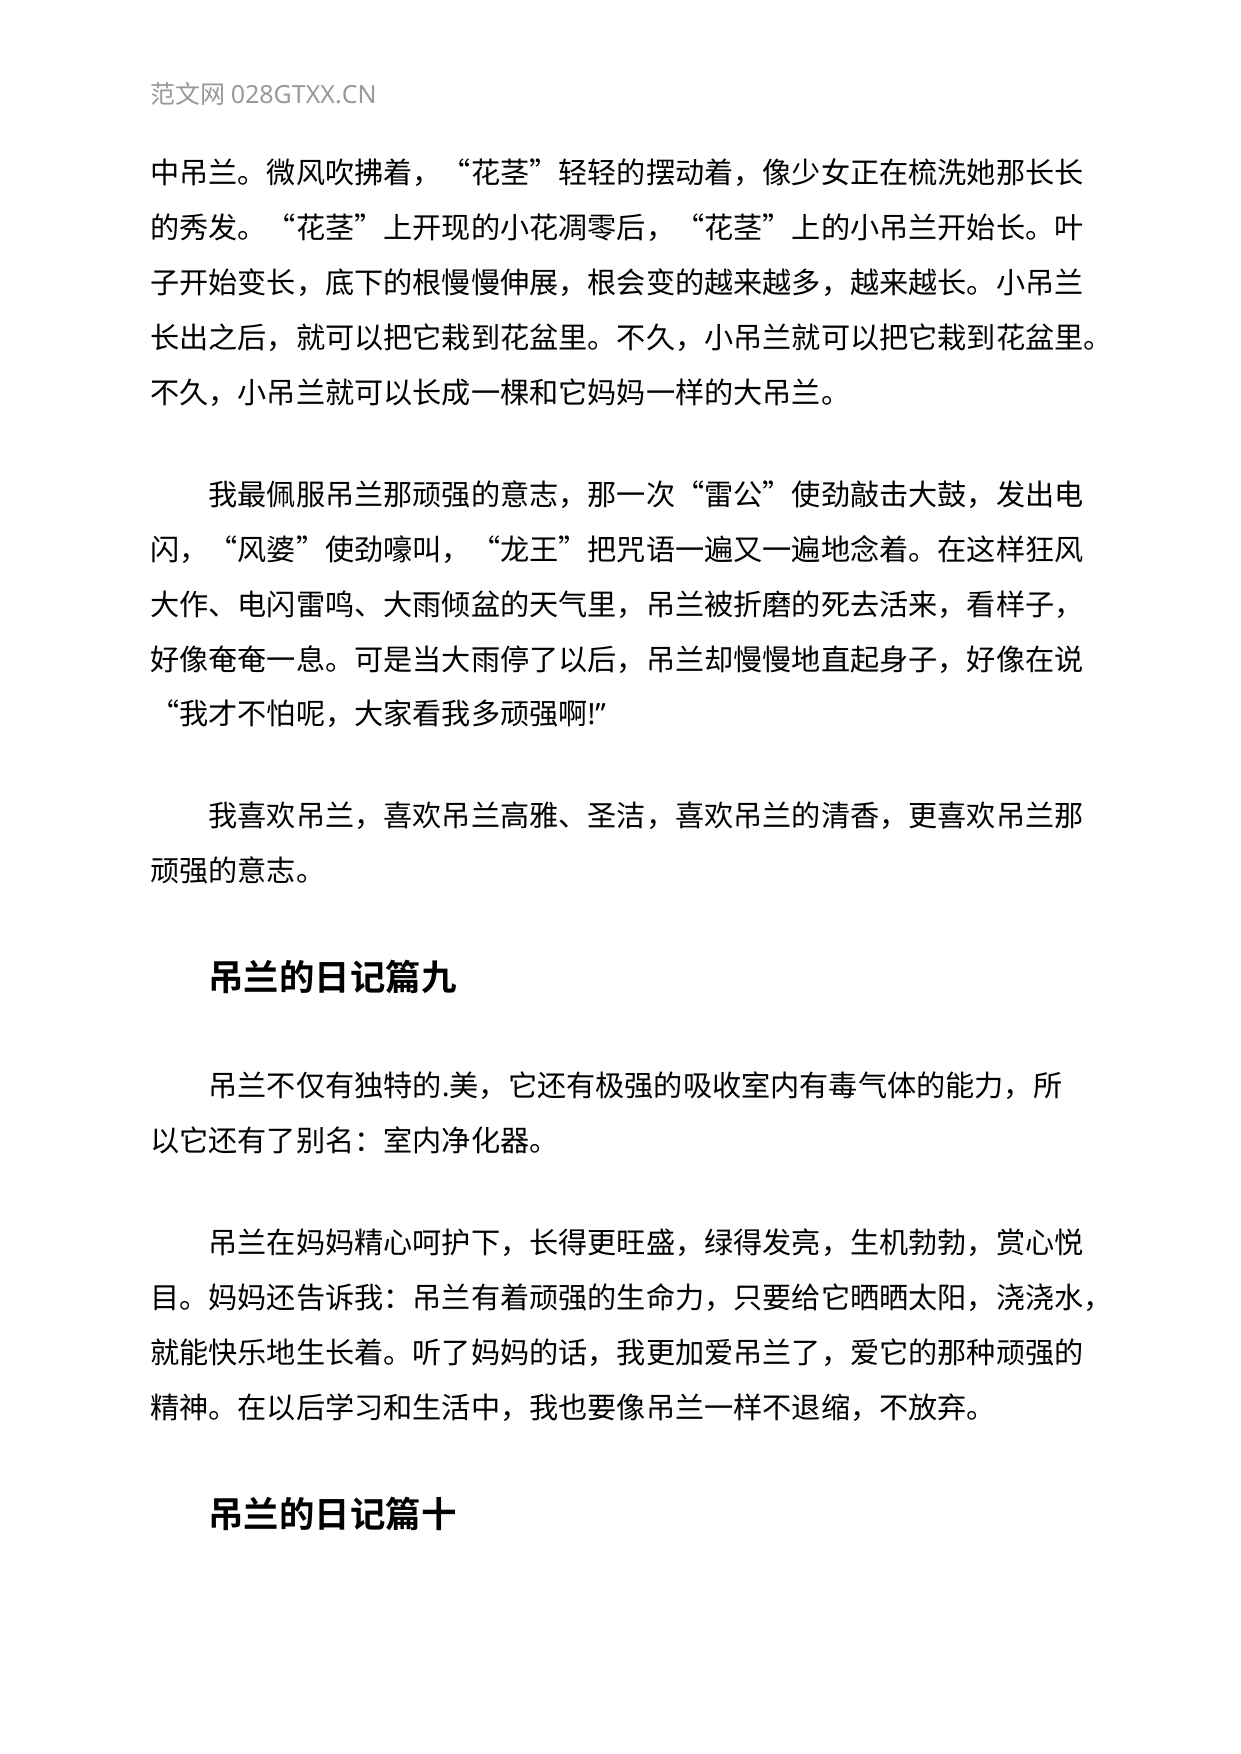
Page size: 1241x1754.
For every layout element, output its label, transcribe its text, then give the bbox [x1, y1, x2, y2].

text 吊兰的日记篇九 [150, 949, 1090, 1001]
text 吊兰在妈妈精心呵护下，长得更旺盛，绿得发亮，生机勃勃，赏心悦目。妈妈还告诉我：吊兰有着顽强的生命力，只要给它晒晒太阳，浇浇水，就能快乐地生长着。听了妈妈的话，我更加爱吊兰了，爱它的那种顽强的精神。在以后学习和生活中，我也要像吊兰一样不退缩，不放弃。 [150, 1220, 1090, 1427]
text 吊兰不仅有独特的.美，它还有极强的吸收室内有毒气体的能力，所以它还有了别名：室内净化器。 [150, 1063, 1090, 1160]
text 吊兰的日记篇十 [150, 1486, 1090, 1537]
text 我喜欢吊兰，喜欢吊兰高雅、圣洁，喜欢吊兰的清香，更喜欢吊兰那顽强的意志。 [150, 793, 1090, 890]
text 我最佩服吊兰那顽强的意志，那一次“雷公”使劲敲击大鼓，发出电闪，“风婆”使劲嚎叫，“龙王”把咒语一遍又一遍地念着。在这样狂风大作、电闪雷鸣、大雨倾盆的天气里，吊兰被折磨的死去活来，看样子，好像奄奄一息。可是当大雨停了以后，吊兰却慢慢地直起身子，好像在说“我才不怕呢，大家看我多顽强啊!” [150, 471, 1090, 733]
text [150, 150, 1090, 412]
